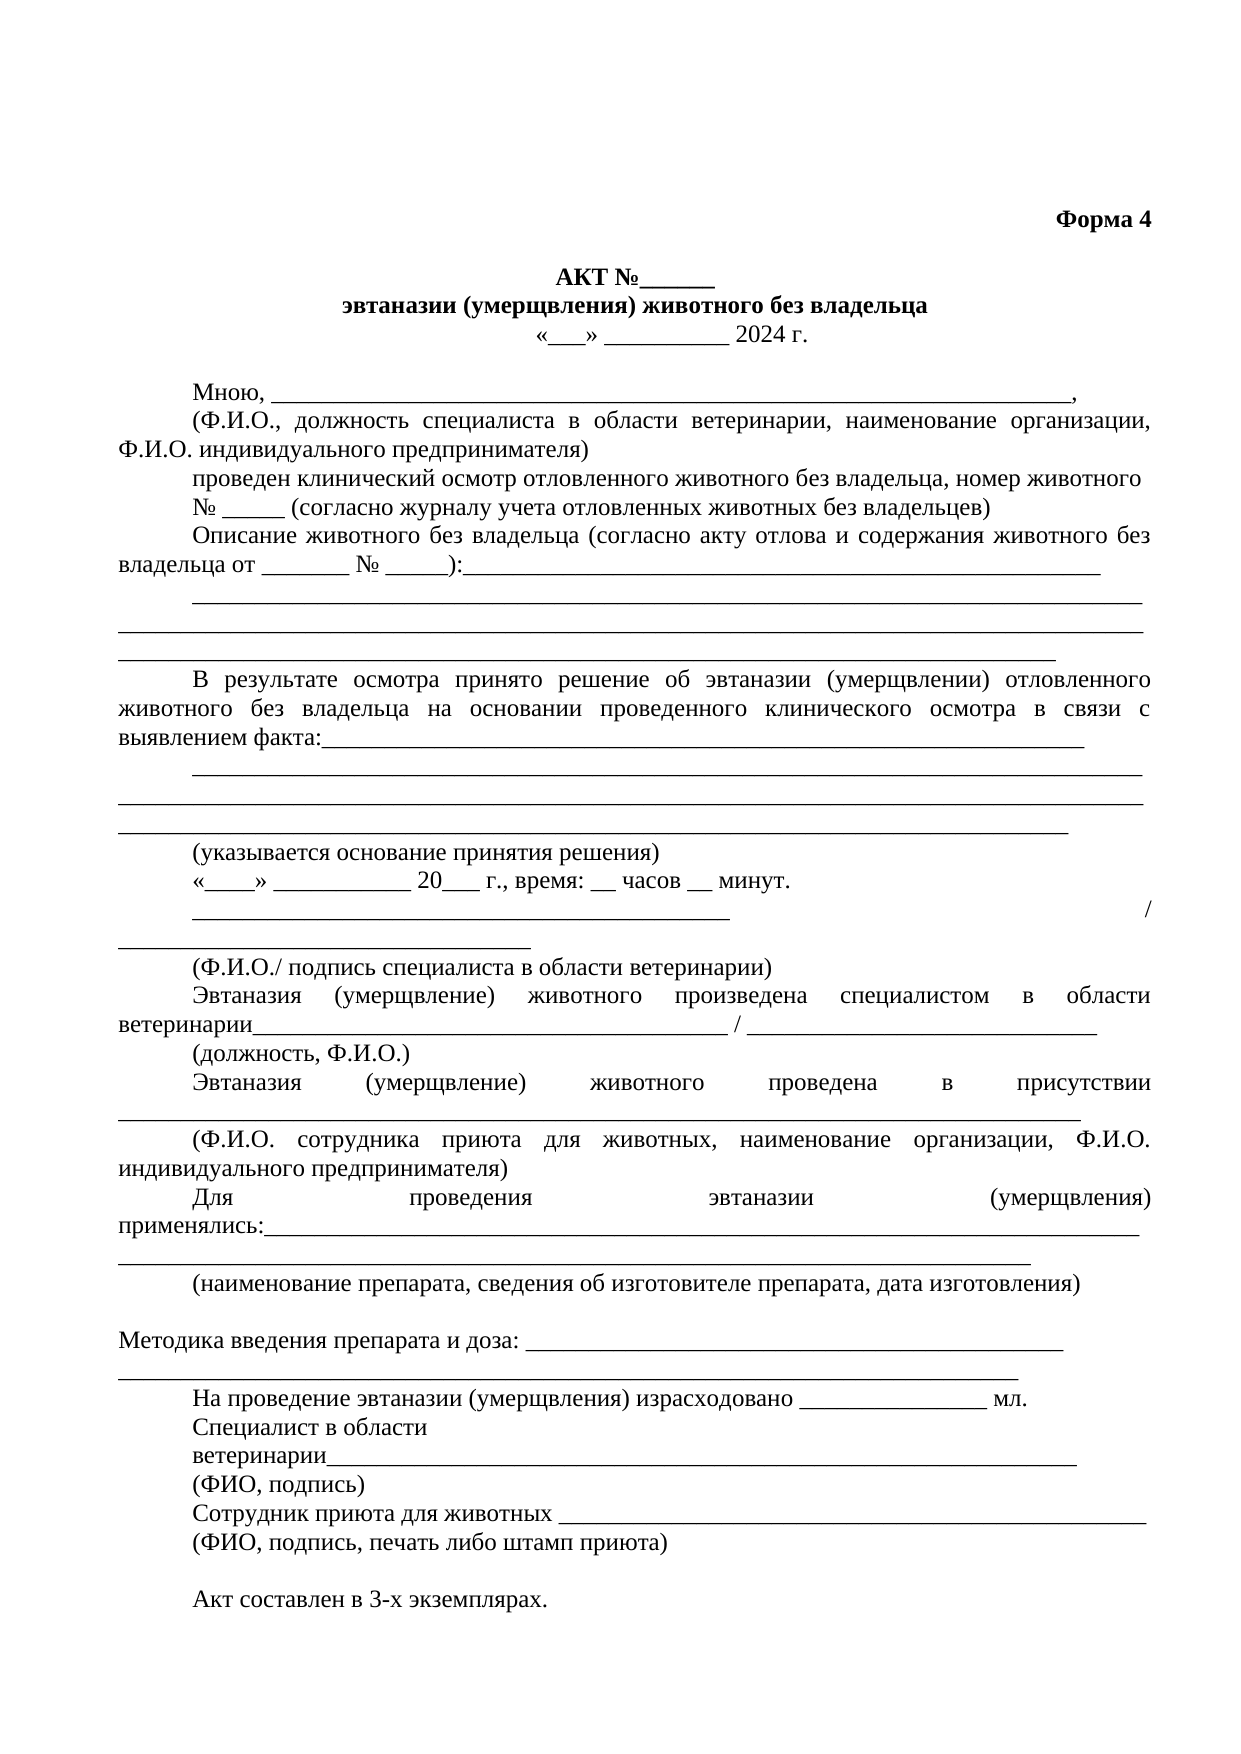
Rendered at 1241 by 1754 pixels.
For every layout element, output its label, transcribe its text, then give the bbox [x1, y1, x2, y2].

text Сотрудник приюта для животных _______________________________________________ [118, 1498, 1152, 1527]
text (Ф.И.О./ подпись специалиста в области ветеринарии) [118, 952, 1152, 981]
text _________________________________________________________________________________________________________________________________________________________________________________________________________________________________________ [118, 578, 1152, 664]
text (наименование препарата, сведения об изготовителе препарата, дата изготовления) [118, 1268, 1152, 1297]
text (указывается основание принятия решения) [118, 837, 1152, 866]
text «___» __________ 2024 г. [118, 319, 1152, 348]
text Эвтаназия (умерщвление) животного проведена в присутствии _____________________________________________________________________________ [118, 1067, 1152, 1124]
text Акт составлен в 3-х экземплярах. [118, 1584, 1152, 1613]
text В результате осмотра принято решение об эвтаназии (умерщвлении) отловленного животного без владельца на основании проведенного клинического осмотра в связи с выявлением факта:_____________________________________________________________ [118, 664, 1152, 751]
text ___________________________________________ / _________________________________ [118, 894, 1152, 952]
text (Ф.И.О., должность специалиста в области ветеринарии, наименование организации, Ф.И.О. индивидуального предпринимателя) [118, 406, 1152, 463]
text (Ф.И.О. сотрудника приюта для животных, наименование организации, Ф.И.О. индивидуального предпринимателя) [118, 1124, 1152, 1182]
text (ФИО, подпись, печать либо штамп приюта) [118, 1527, 1152, 1556]
text Эвтаназия (умерщвление) животного произведена специалистом в области ветеринарии______________________________________ / ____________________________ [118, 981, 1152, 1038]
text Мною, ________________________________________________________________, [118, 377, 1152, 406]
text На проведение эвтаназии (умерщвления) израсходовано _______________ мл. [118, 1383, 1152, 1412]
text «____» ___________ 20___ г., время: __ часов __ минут. [118, 866, 1152, 894]
text Описание животного без владельца (согласно акту отлова и содержания животного без владельца от _______ № _____):___________________________________________________ [118, 521, 1152, 578]
text Форма 4 [118, 204, 1152, 233]
text ________________________________________________________________________ [118, 1354, 1152, 1383]
text АКТ №______ [118, 262, 1152, 291]
text Для проведения эвтаназии (умерщвления) применялись:_______________________________________________________________________________________________________________________________________________ [118, 1182, 1152, 1268]
text Специалист в области [118, 1412, 1152, 1441]
text ветеринарии____________________________________________________________ [118, 1441, 1152, 1469]
text Методика введения препарата и доза: ___________________________________________ [118, 1326, 1152, 1354]
text __________________________________________________________________________________________________________________________________________________________________________________________________________________________________________ [118, 751, 1152, 837]
text (должность, Ф.И.О.) [118, 1038, 1152, 1067]
text (ФИО, подпись) [118, 1469, 1152, 1498]
text проведен клинический осмотр отловленного животного без владельца, номер животного [118, 463, 1152, 492]
text № _____ (согласно журналу учета отловленных животных без владельцев) [118, 492, 1152, 521]
text эвтаназии (умерщвления) животного без владельца [118, 291, 1152, 319]
